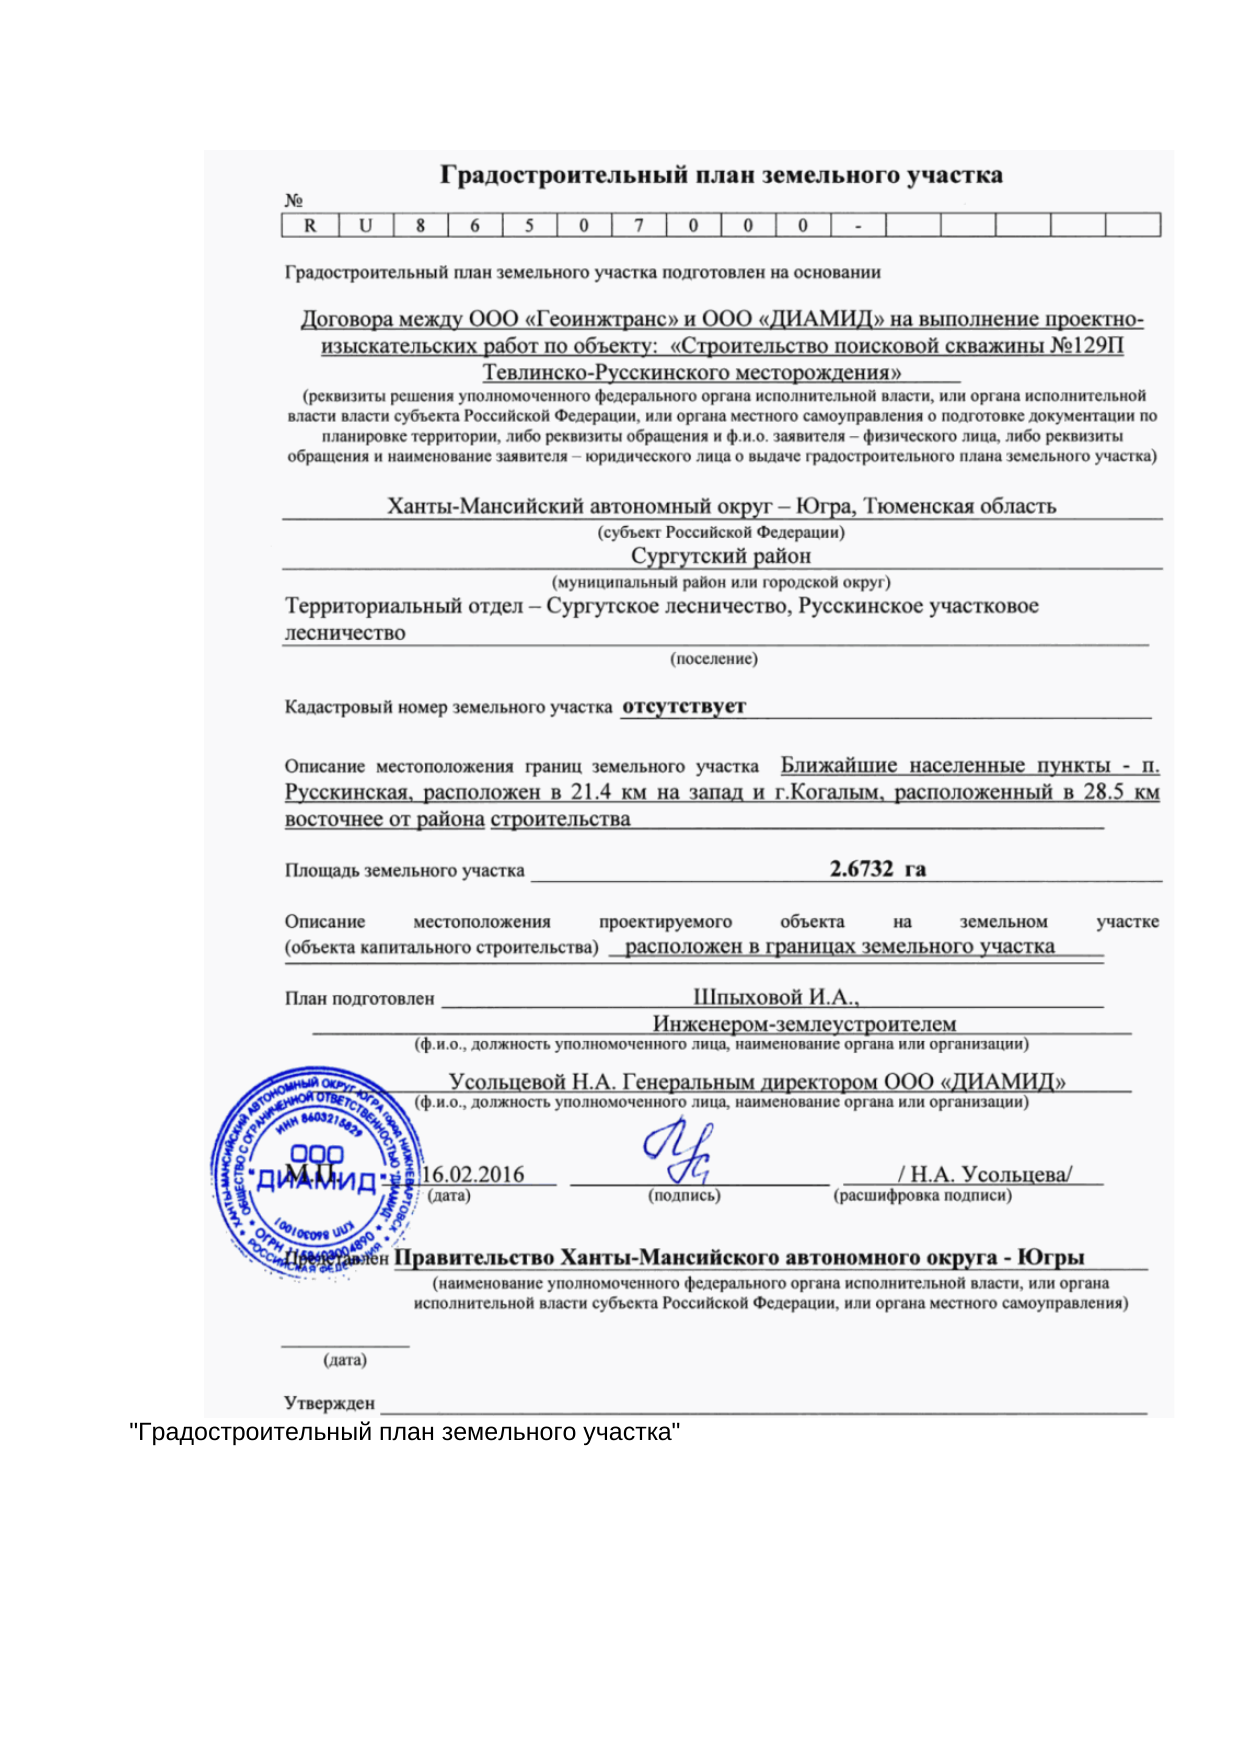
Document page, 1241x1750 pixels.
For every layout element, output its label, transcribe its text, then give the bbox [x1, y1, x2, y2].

picture [204, 150, 1175, 1418]
